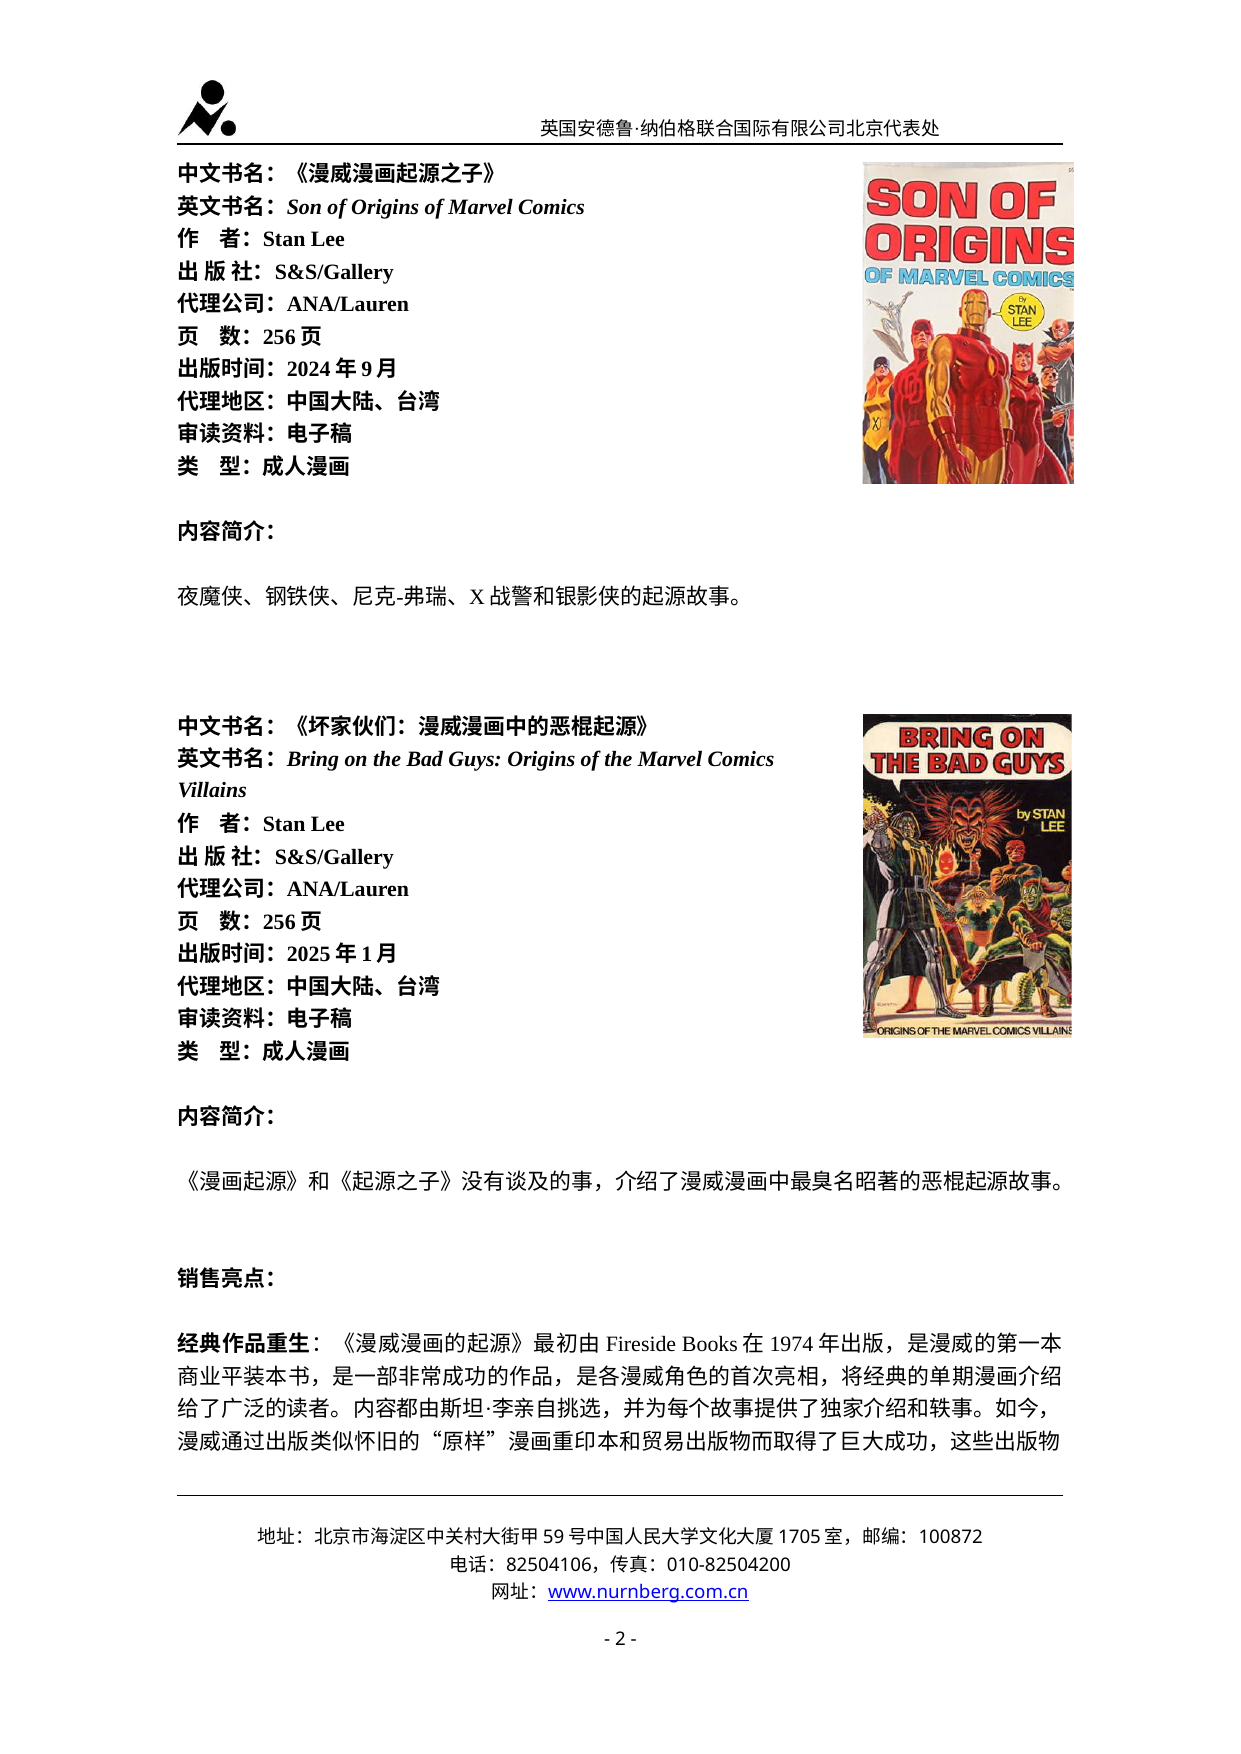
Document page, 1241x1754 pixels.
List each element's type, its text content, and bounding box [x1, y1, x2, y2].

text 出版时间：2025年1月 [177, 936, 862, 968]
text 页 数：256页 [177, 318, 862, 351]
text 页 数：256页 [177, 903, 862, 936]
text 内容简介： [177, 1098, 1063, 1131]
text 类 型：成人漫画 [177, 1033, 1063, 1066]
text 审读资料：电子稿 [177, 1001, 862, 1033]
text 内容简介： [177, 513, 1063, 546]
text 代理地区：中国大陆、台湾 [177, 968, 862, 1001]
text 代理公司：ANA/Lauren [177, 871, 862, 903]
text 夜魔侠、钢铁侠、尼克-弗瑞、X战警和银影侠的起源故事。 [177, 578, 1063, 611]
text 作 者：Stan Lee [177, 806, 862, 838]
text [177, 1326, 1063, 1456]
text 作 者：Stan Lee [177, 221, 862, 253]
picture [177, 80, 236, 136]
text 《漫画起源》和《起源之子》没有谈及的事，介绍了漫威漫画中最臭名昭著的恶棍起源故事。 [177, 1163, 1063, 1196]
text 销售亮点： [177, 1261, 1019, 1293]
text 英文书名：Bring on the Bad Guys: Origins of the Marvel Comics Villains [177, 741, 862, 806]
text 代理地区：中国大陆、台湾 [177, 383, 862, 416]
text 代理公司：ANA/Lauren [177, 286, 862, 318]
text 中文书名：《坏家伙们：漫威漫画中的恶棍起源》 [177, 708, 1063, 741]
picture [862, 162, 1074, 484]
text 英文书名：Son of Origins of Marvel Comics [177, 188, 862, 221]
text 出版时间：2024年9月 [177, 351, 862, 383]
picture [862, 714, 1074, 1037]
text 出 版 社：S&S/Gallery [177, 838, 862, 871]
text 审读资料：电子稿 [177, 416, 862, 448]
text 类 型：成人漫画 [177, 448, 862, 481]
text 出 版 社：S&S/Gallery [177, 253, 862, 286]
text 中文书名：《漫威漫画起源之子》 [177, 156, 1063, 188]
